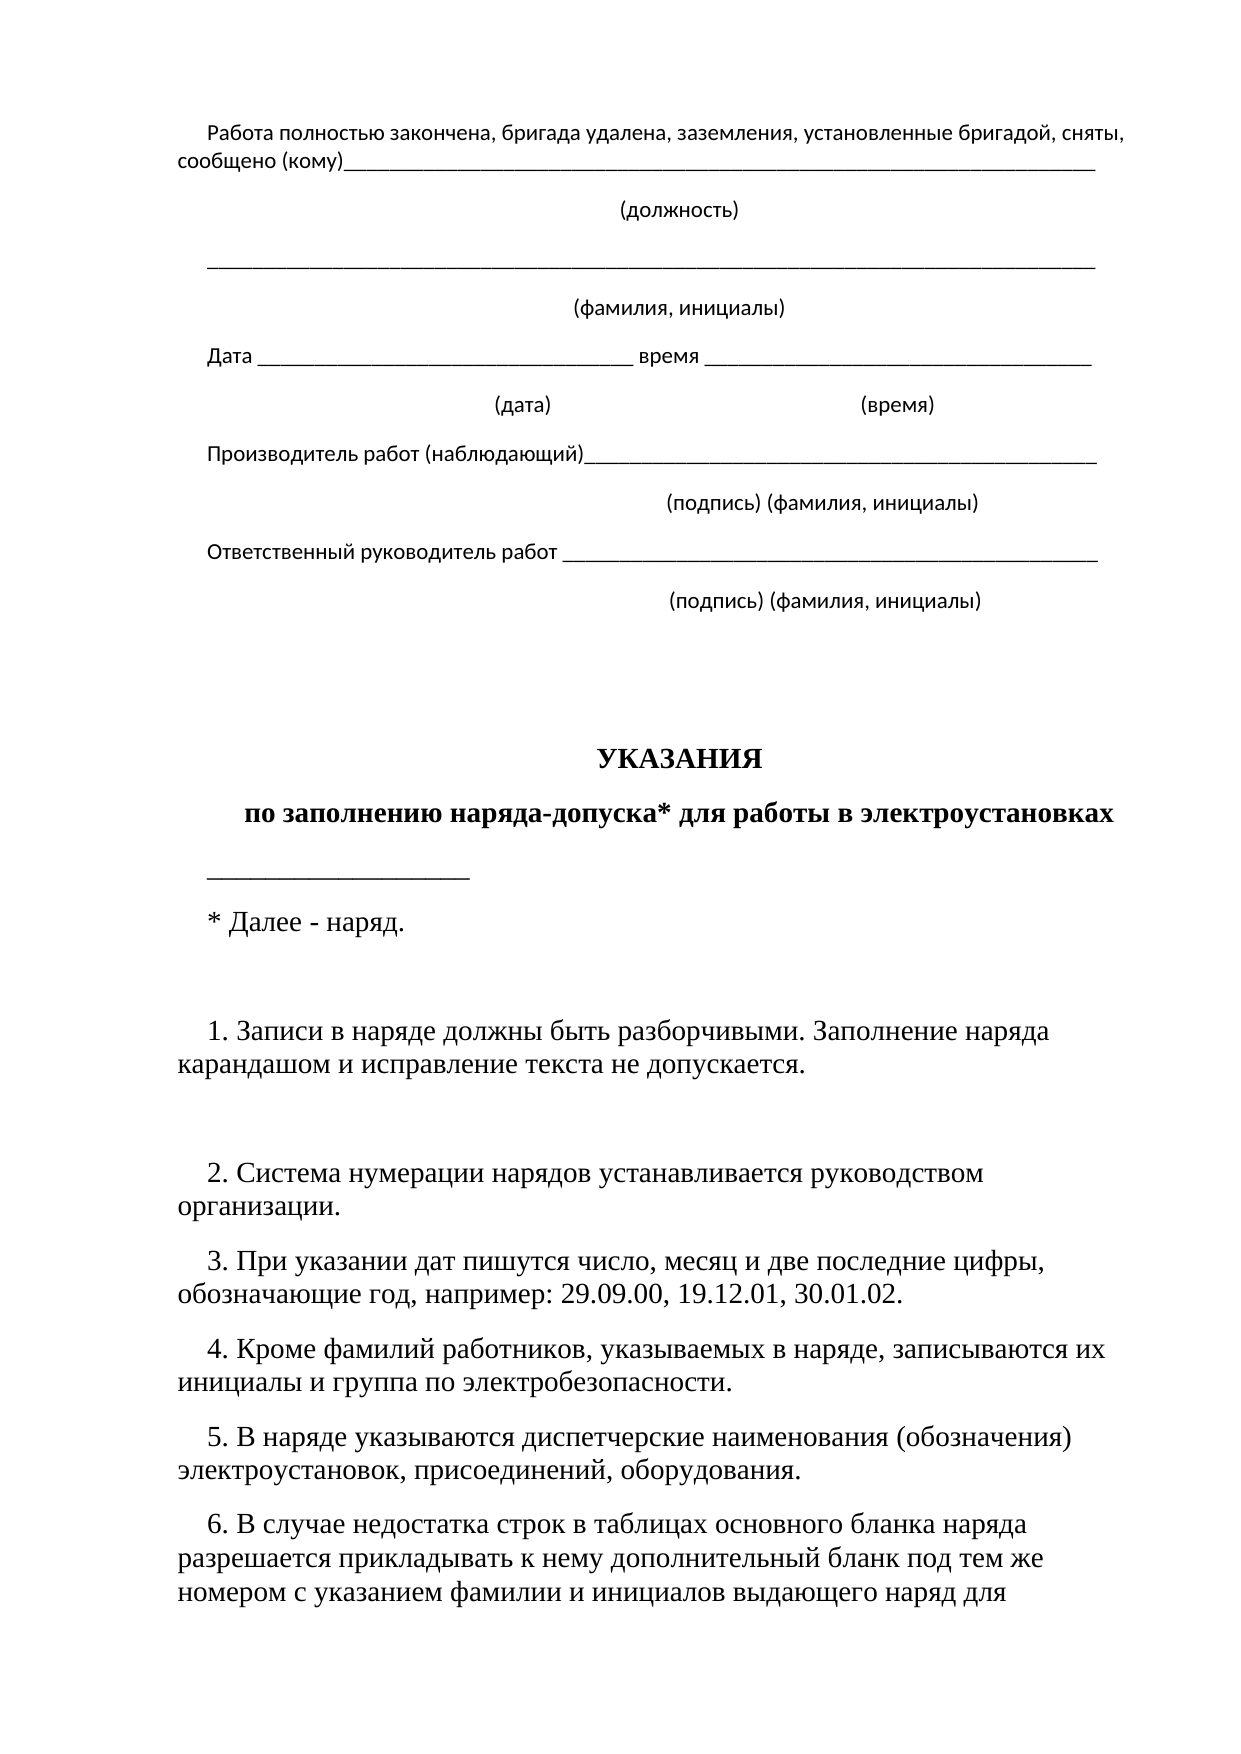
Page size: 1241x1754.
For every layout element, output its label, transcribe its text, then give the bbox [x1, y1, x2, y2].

text (подпись) (фамилия, инициалы) [177, 586, 1152, 614]
text 5. В наряде указываются диспетчерские наименования (обозначения) электроустановок, присоединений, оборудования. [177, 1419, 1152, 1486]
text (должность) [177, 195, 1152, 223]
text 1. Записи в наряде должны быть разборчивыми. Заполнение наряда карандашом и исправление текста не допускается. [177, 1013, 1152, 1080]
text по заполнению наряда-допуска* для работы в электроустановках [177, 795, 1152, 829]
text (подпись) (фамилия, инициалы) [177, 488, 1152, 516]
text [177, 1507, 1152, 1607]
text 3. При указании дат пишутся число, месяц и две последние цифры, обозначающие год, например: 29.09.00, 19.12.01, 30.01.02. [177, 1243, 1152, 1310]
text Ответственный руководитель работ _______________________________________________ [177, 537, 1152, 565]
text Дата _________________________________ время __________________________________ [177, 342, 1152, 369]
text __________________ [177, 849, 1152, 883]
text УКАЗАНИЯ [177, 741, 1152, 774]
text (фамилия, инициалы) [177, 293, 1152, 321]
text Производитель работ (наблюдающий)_____________________________________________ [177, 439, 1152, 467]
text 4. Кроме фамилий работников, указываемых в наряде, записываются их инициалы и группа по электробезопасности. [177, 1331, 1152, 1398]
text * Далее - наряд. [177, 904, 1152, 937]
text Работа полностью закончена, бригада удалена, заземления, установленные бригадой, сняты, сообщено (кому)__________________________________________________________________ [177, 118, 1152, 174]
text (дата) (время) [177, 390, 1152, 418]
text 2. Система нумерации нарядов устанавливается руководством организации. [177, 1155, 1152, 1222]
text ______________________________________________________________________________ [177, 244, 1152, 272]
